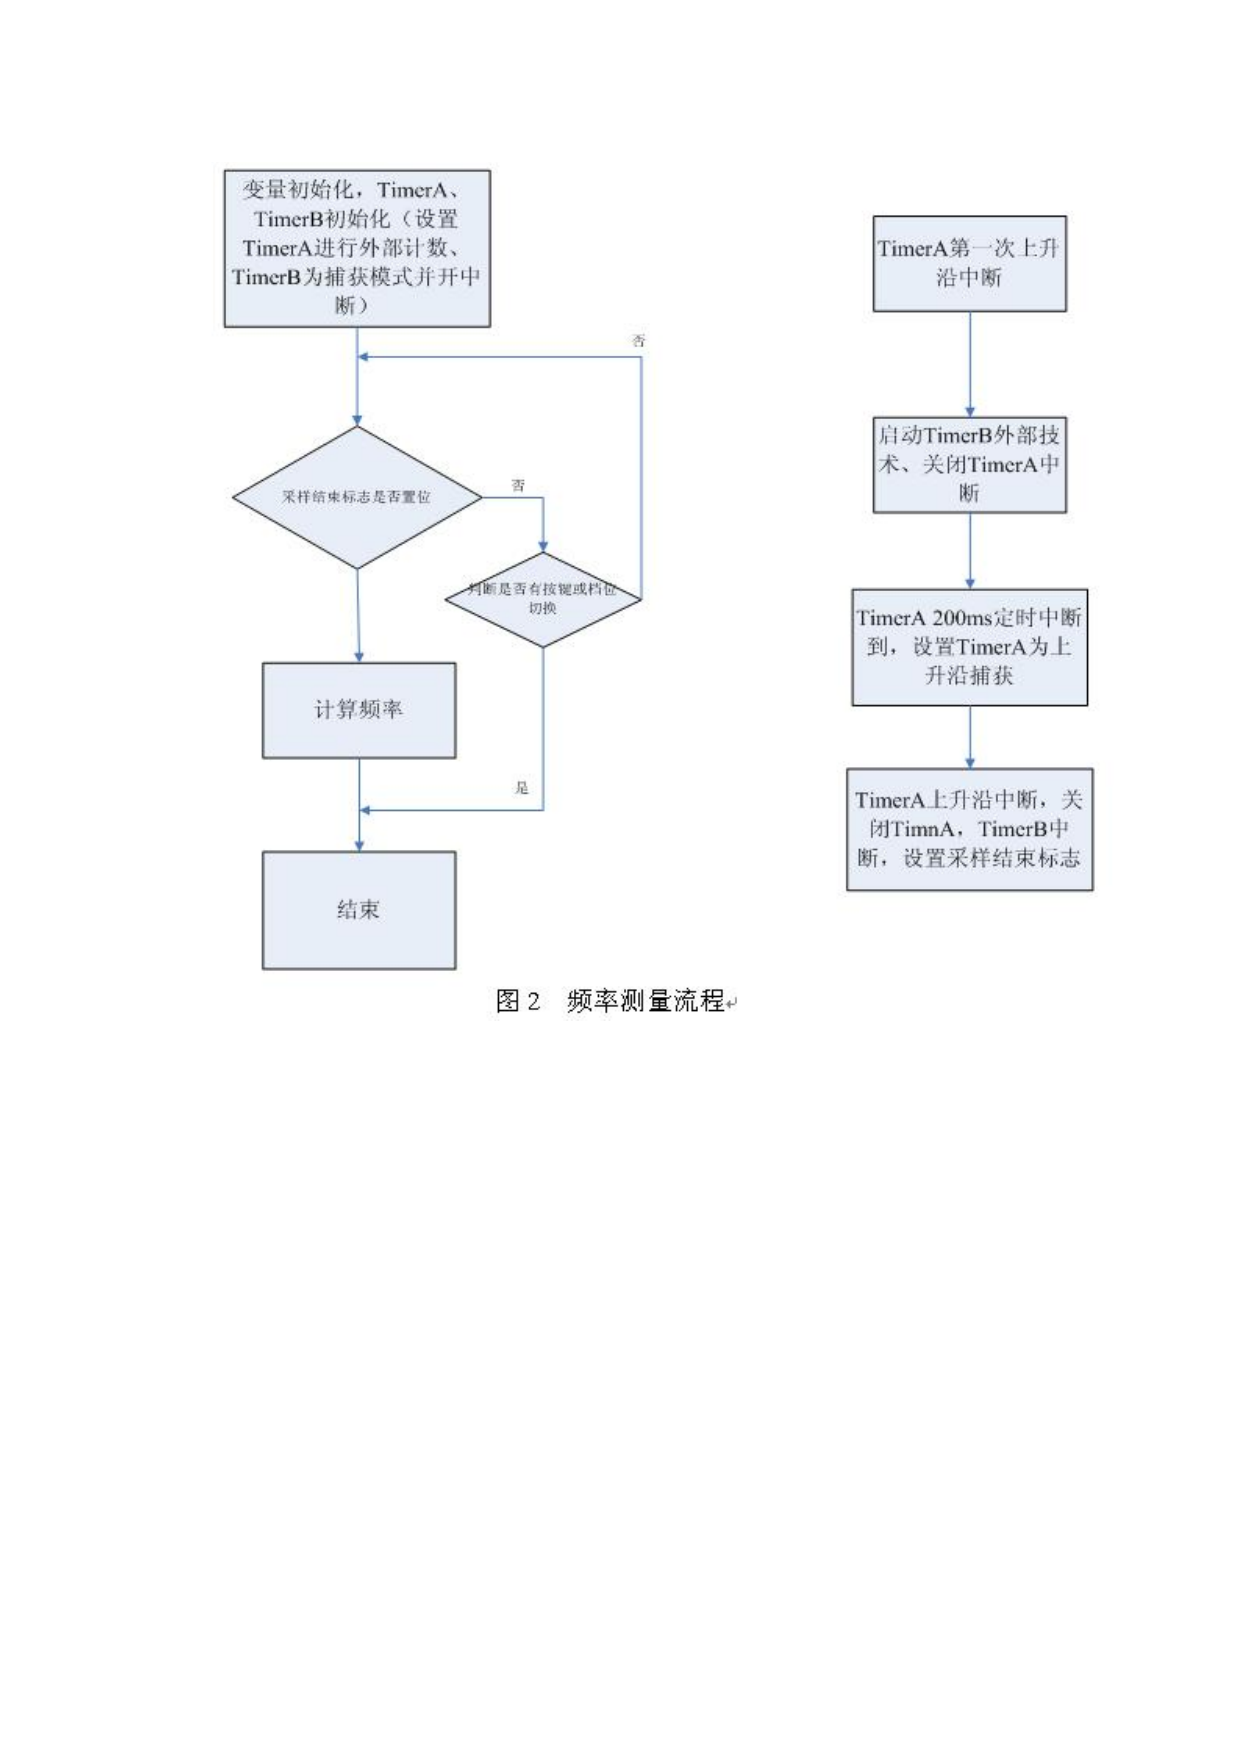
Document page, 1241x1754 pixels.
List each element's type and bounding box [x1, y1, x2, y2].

picture [187, 162, 1123, 1021]
